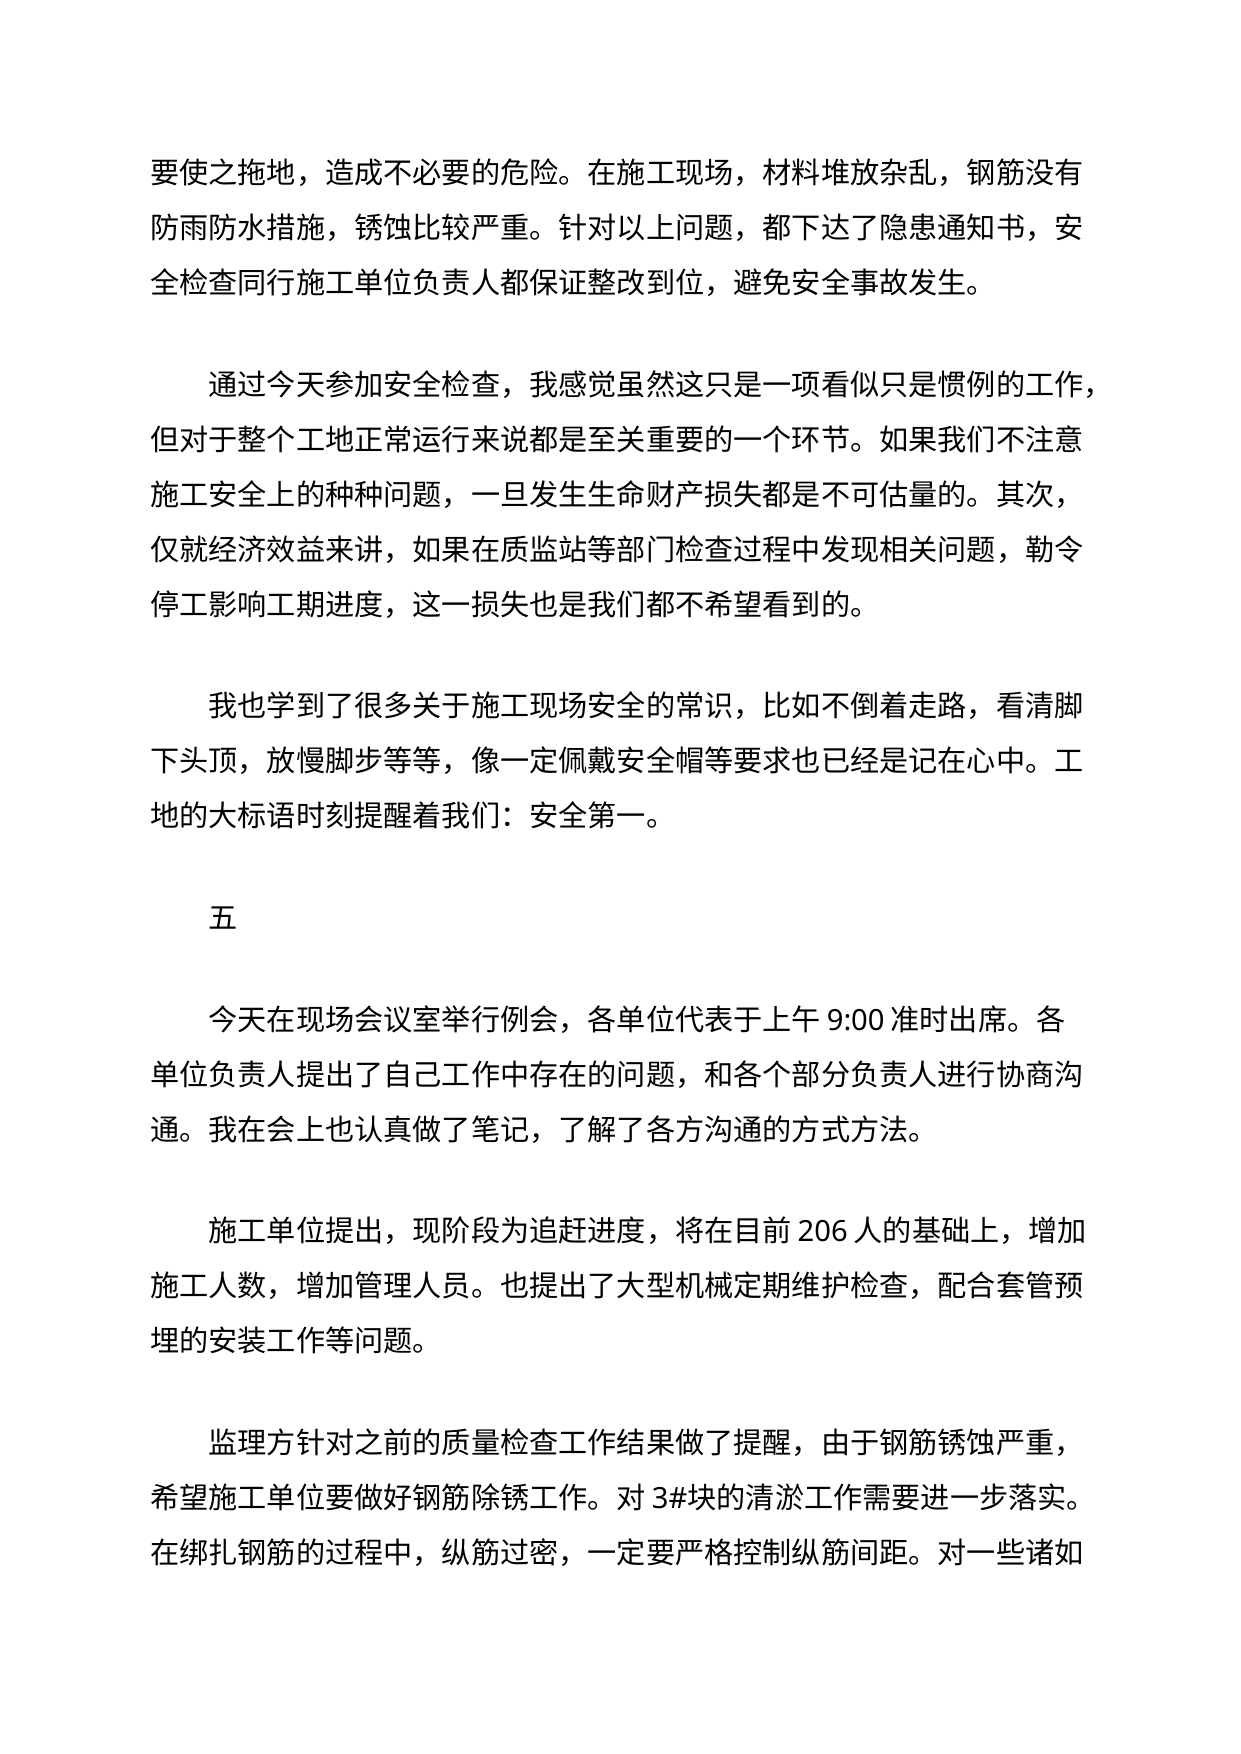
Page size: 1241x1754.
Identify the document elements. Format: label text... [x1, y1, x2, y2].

text 今天在现场会议室举行例会，各单位代表于上午9:00准时出席。各单位负责人提出了自己工作中存在的问题，和各个部分负责人进行协商沟通。我在会上也认真做了笔记，了解了各方沟通的方式方法。 [150, 996, 1090, 1148]
text 我也学到了很多关于施工现场安全的常识，比如不倒着走路，看清脚下头顶，放慢脚步等等，像一定佩戴安全帽等要求也已经是记在心中。工地的大标语时刻提醒着我们：安全第一。 [150, 683, 1090, 835]
text 施工单位提出，现阶段为追赶进度，将在目前206人的基础上，增加施工人数，增加管理人员。也提出了大型机械定期维护检查，配合套管预埋的安装工作等问题。 [150, 1208, 1090, 1360]
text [150, 1419, 1090, 1572]
text 通过今天参加安全检查，我感觉虽然这只是一项看似只是惯例的工作，但对于整个工地正常运行来说都是至关重要的一个环节。如果我们不注意施工安全上的种种问题，一旦发生生命财产损失都是不可估量的。其次，仅就经济效益来讲，如果在质监站等部门检查过程中发现相关问题，勒令停工影响工期进度，这一损失也是我们都不希望看到的。 [150, 362, 1090, 623]
text 五 [150, 894, 1090, 937]
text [150, 150, 1090, 302]
